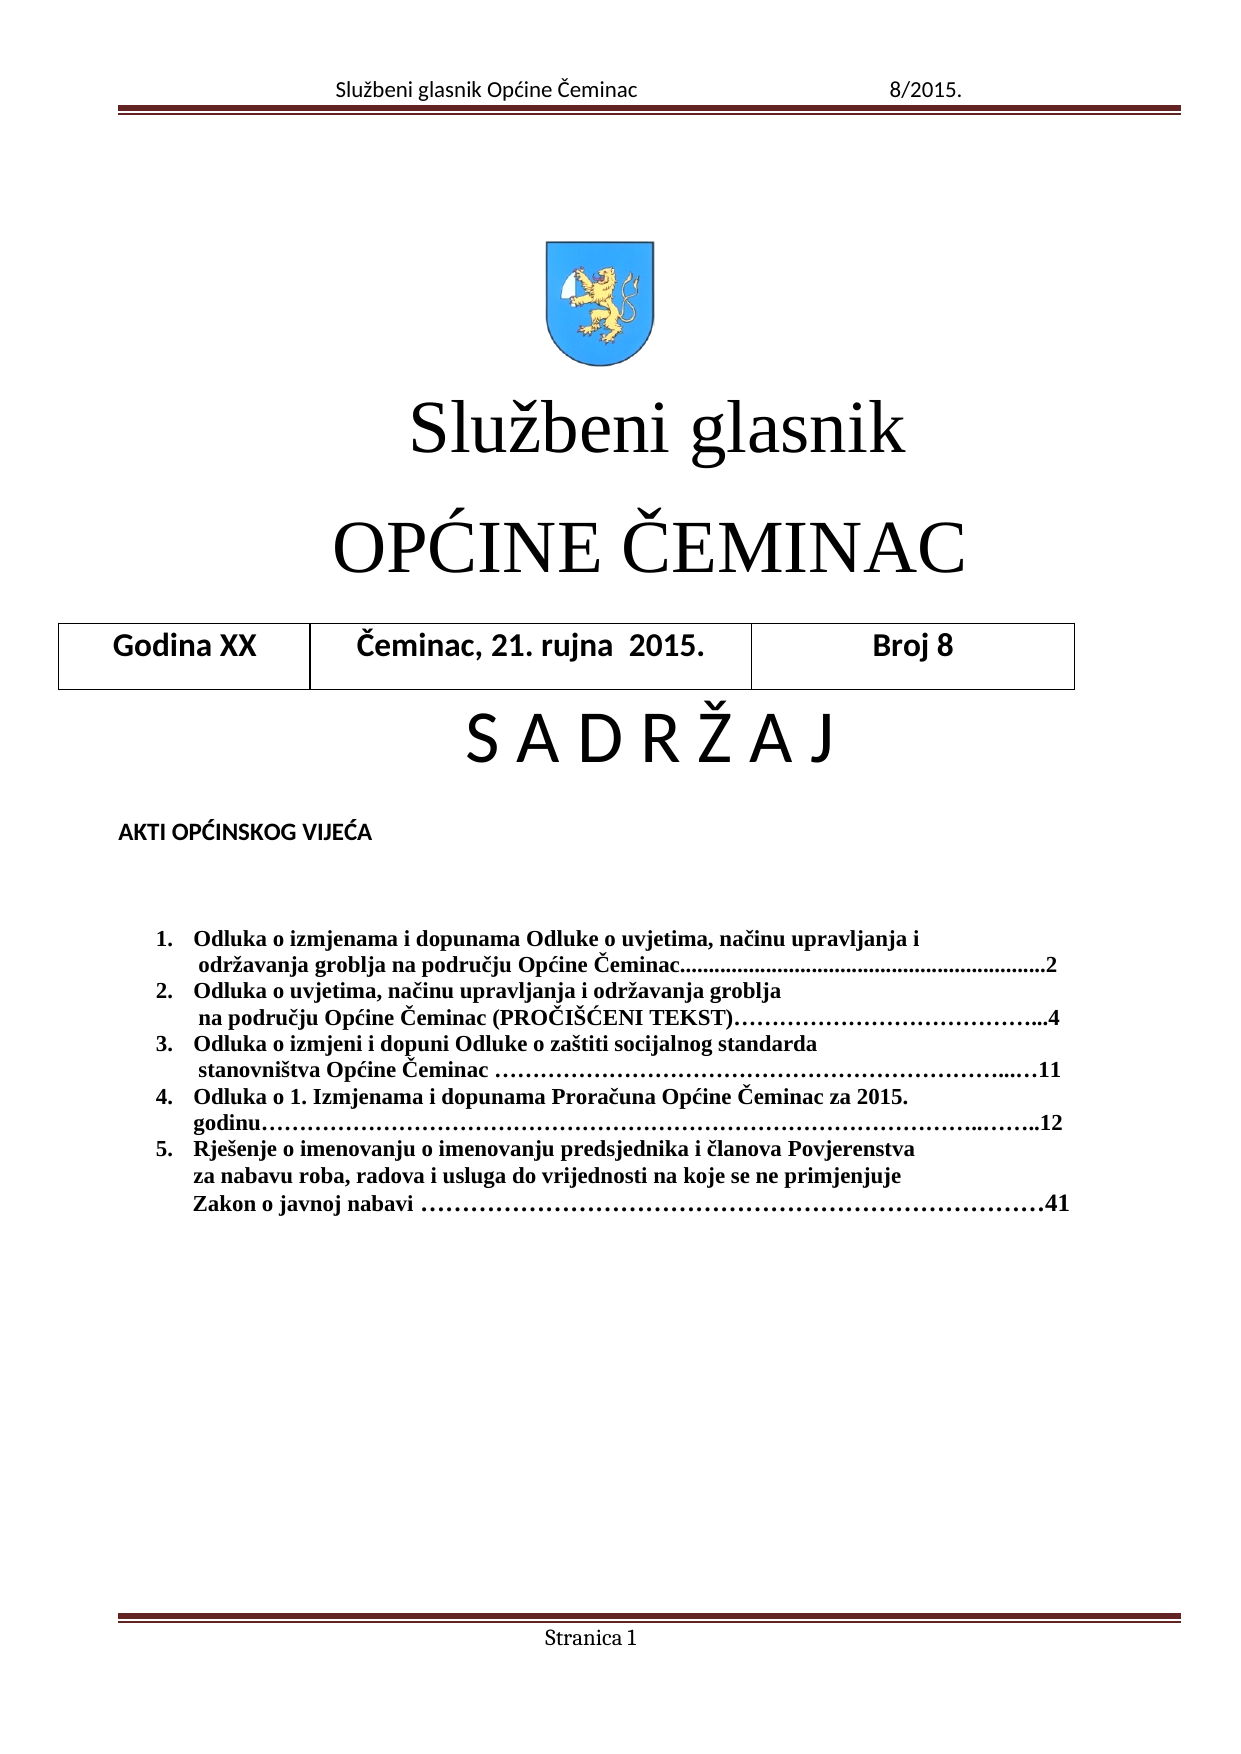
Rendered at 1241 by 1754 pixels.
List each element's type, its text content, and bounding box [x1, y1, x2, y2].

text Službeni glasnik [118, 382, 1196, 469]
text održavanja groblja na području Općine Čeminac................................................................2 [81, 951, 1181, 977]
text S A D R Ž A J [118, 690, 1181, 782]
list Odluka o izmjeni i dopuni Odluke o zaštiti socijalnog standarda [156, 1030, 1181, 1056]
list Odluka o uvjetima, načinu upravljanja i održavanja groblja [156, 977, 1181, 1004]
table_header Čeminac, 21. rujna 2015. [311, 624, 751, 689]
list Rješenje o imenovanju o imenovanju predsjednika i članova Povjerenstva [156, 1135, 1181, 1162]
list Odluka o izmjenama i dopunama Odluke o uvjetima, načinu upravljanja i [156, 924, 1181, 951]
list Odluka o 1. Izmjenama i dopunama Proračuna Općine Čeminac za 2015. godinu…………………………………………………………………………………..……..12 [156, 1083, 1181, 1135]
table_header Broj 8 [752, 624, 1074, 689]
text stanovništva Općine Čeminac …………………………………………………………...…11 [118, 1056, 1181, 1083]
text Zakon o javnoj nabavi …………………………………………………………………41 [118, 1188, 1181, 1217]
text na području Općine Čeminac (PROČIŠĆENI TEKST)…………………………………...4 [118, 1004, 1181, 1030]
table_header Godina XX [59, 624, 309, 689]
text za nabavu roba, radova i usluga do vrijednosti na koje se ne primjenjuje [193, 1162, 1181, 1188]
text AKTI OPĆINSKOG VIJEĆA [118, 816, 1181, 847]
text OPĆINE ČEMINAC [118, 502, 1181, 589]
